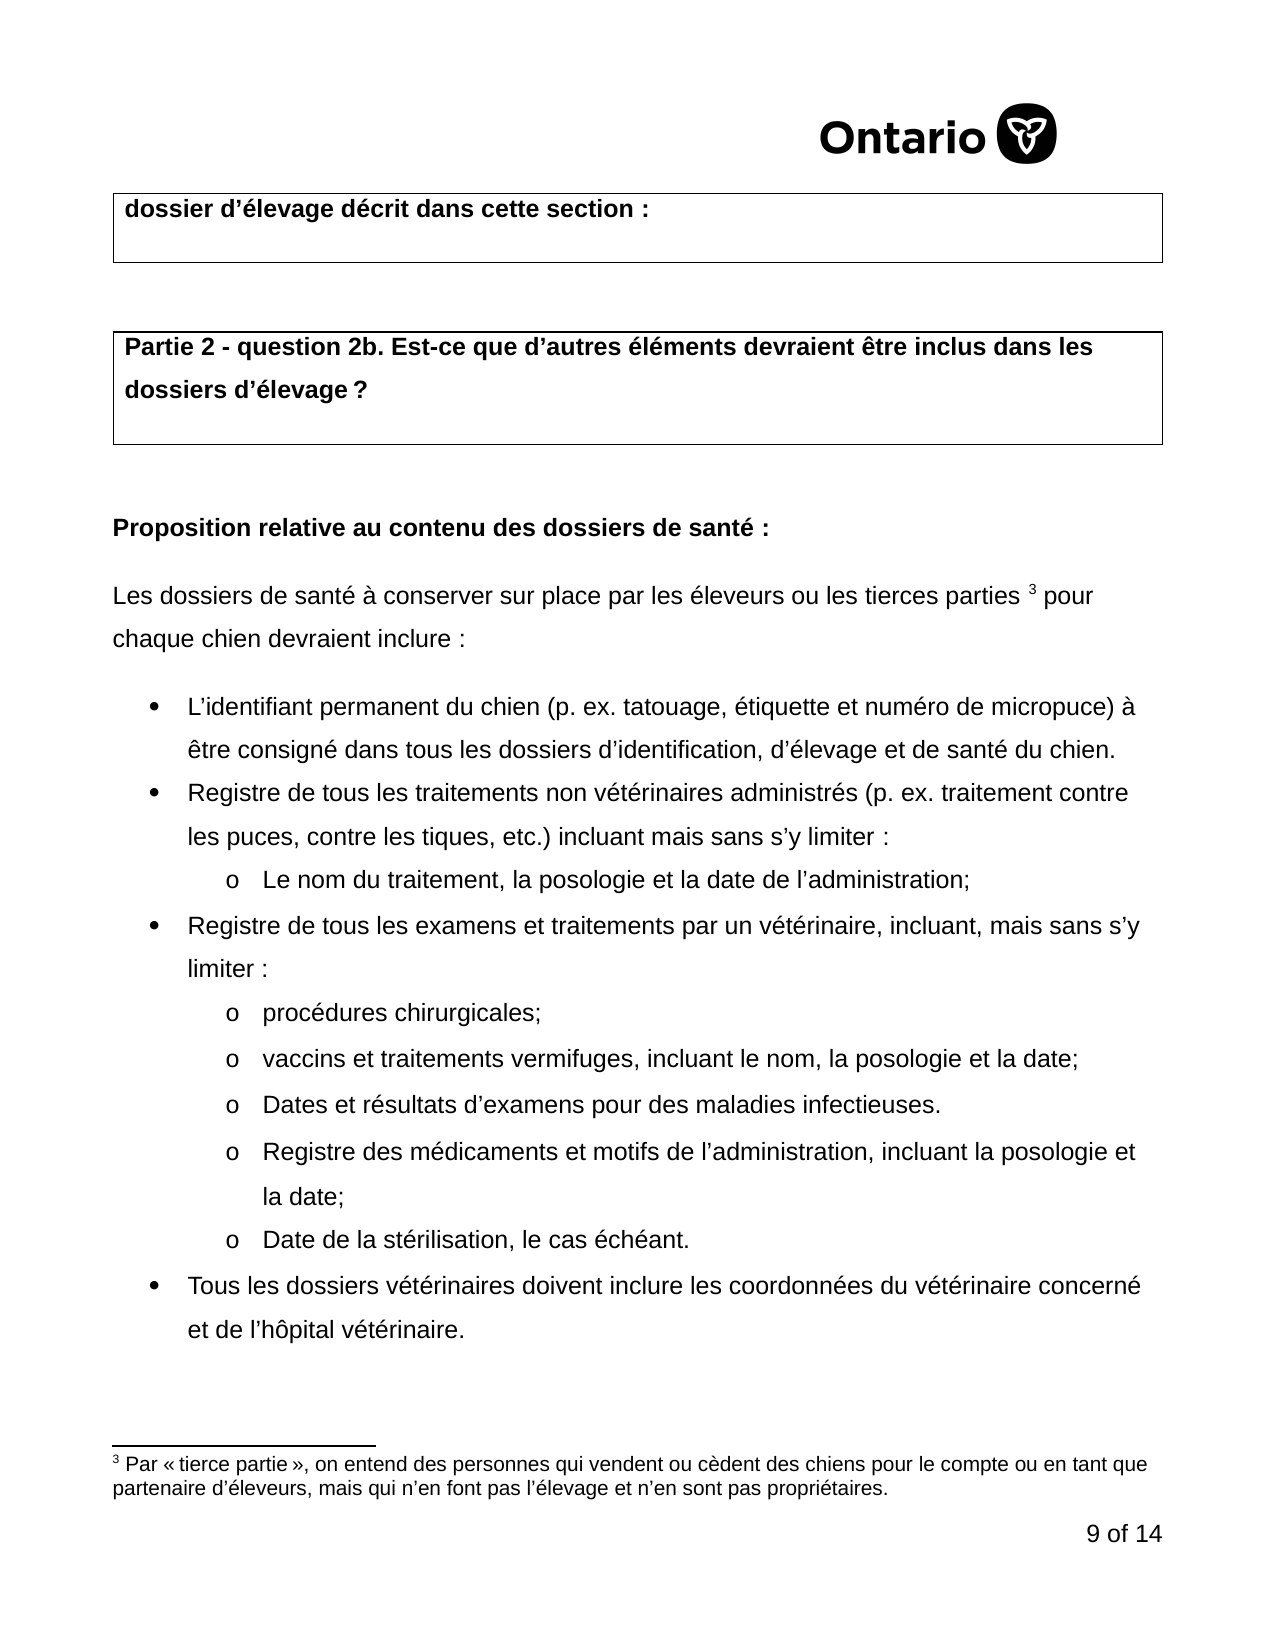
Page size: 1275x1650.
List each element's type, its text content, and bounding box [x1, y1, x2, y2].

list vaccins et traitements vermifuges, incluant le nom, la posologie et la date; [225, 1044, 1162, 1075]
text Proposition relative au contenu des dossiers de santé : [112, 513, 1162, 541]
list Dates et résultats d’examens pour des maladies infectieuses. [225, 1090, 1162, 1121]
list Registre de tous les traitements non vétérinaires administrés (p. ex. traitement contre les puces, contre les tiques, etc.) incluant mais sans s’y limiter : [150, 778, 1162, 850]
list L’identifiant permanent du chien (p. ex. tatouage, étiquette et numéro de micropuce) à être consigné dans tous les dossiers d’identification, d’élevage et de santé du chien. [150, 692, 1162, 764]
list Registre des médicaments et motifs de l’administration, incluant la posologie et la date; [225, 1137, 1162, 1211]
list procédures chirurgicales; [225, 997, 1162, 1028]
list Date de la stérilisation, le cas échéant. [225, 1225, 1162, 1256]
text Les dossiers de santé à conserver sur place par les éleveurs ou les tierces parties pour chaque chien devraient inclure : [112, 581, 1162, 653]
list Registre de tous les examens et traitements par un vétérinaire, incluant, mais sans s’y limiter : [150, 911, 1162, 983]
list Tous les dossiers vétérinaires doivent inclure les coordonnées du vétérinaire concerné et de l’hôpital vétérinaire. [150, 1271, 1162, 1343]
table_header Partie 2 - question 2b. Est-ce que d’autres éléments devraient être inclus dans les dossiers d’élevage ? [114, 333, 1162, 443]
list Le nom du traitement, la posologie et la date de l’administration; [225, 865, 1162, 896]
table_header Partie 2 - question 2a. Veuillez nous faire part de vos commentaires entourant le dossier d’élevage décrit dans cette section : [114, 194, 1162, 262]
picture [789, 73, 1088, 193]
